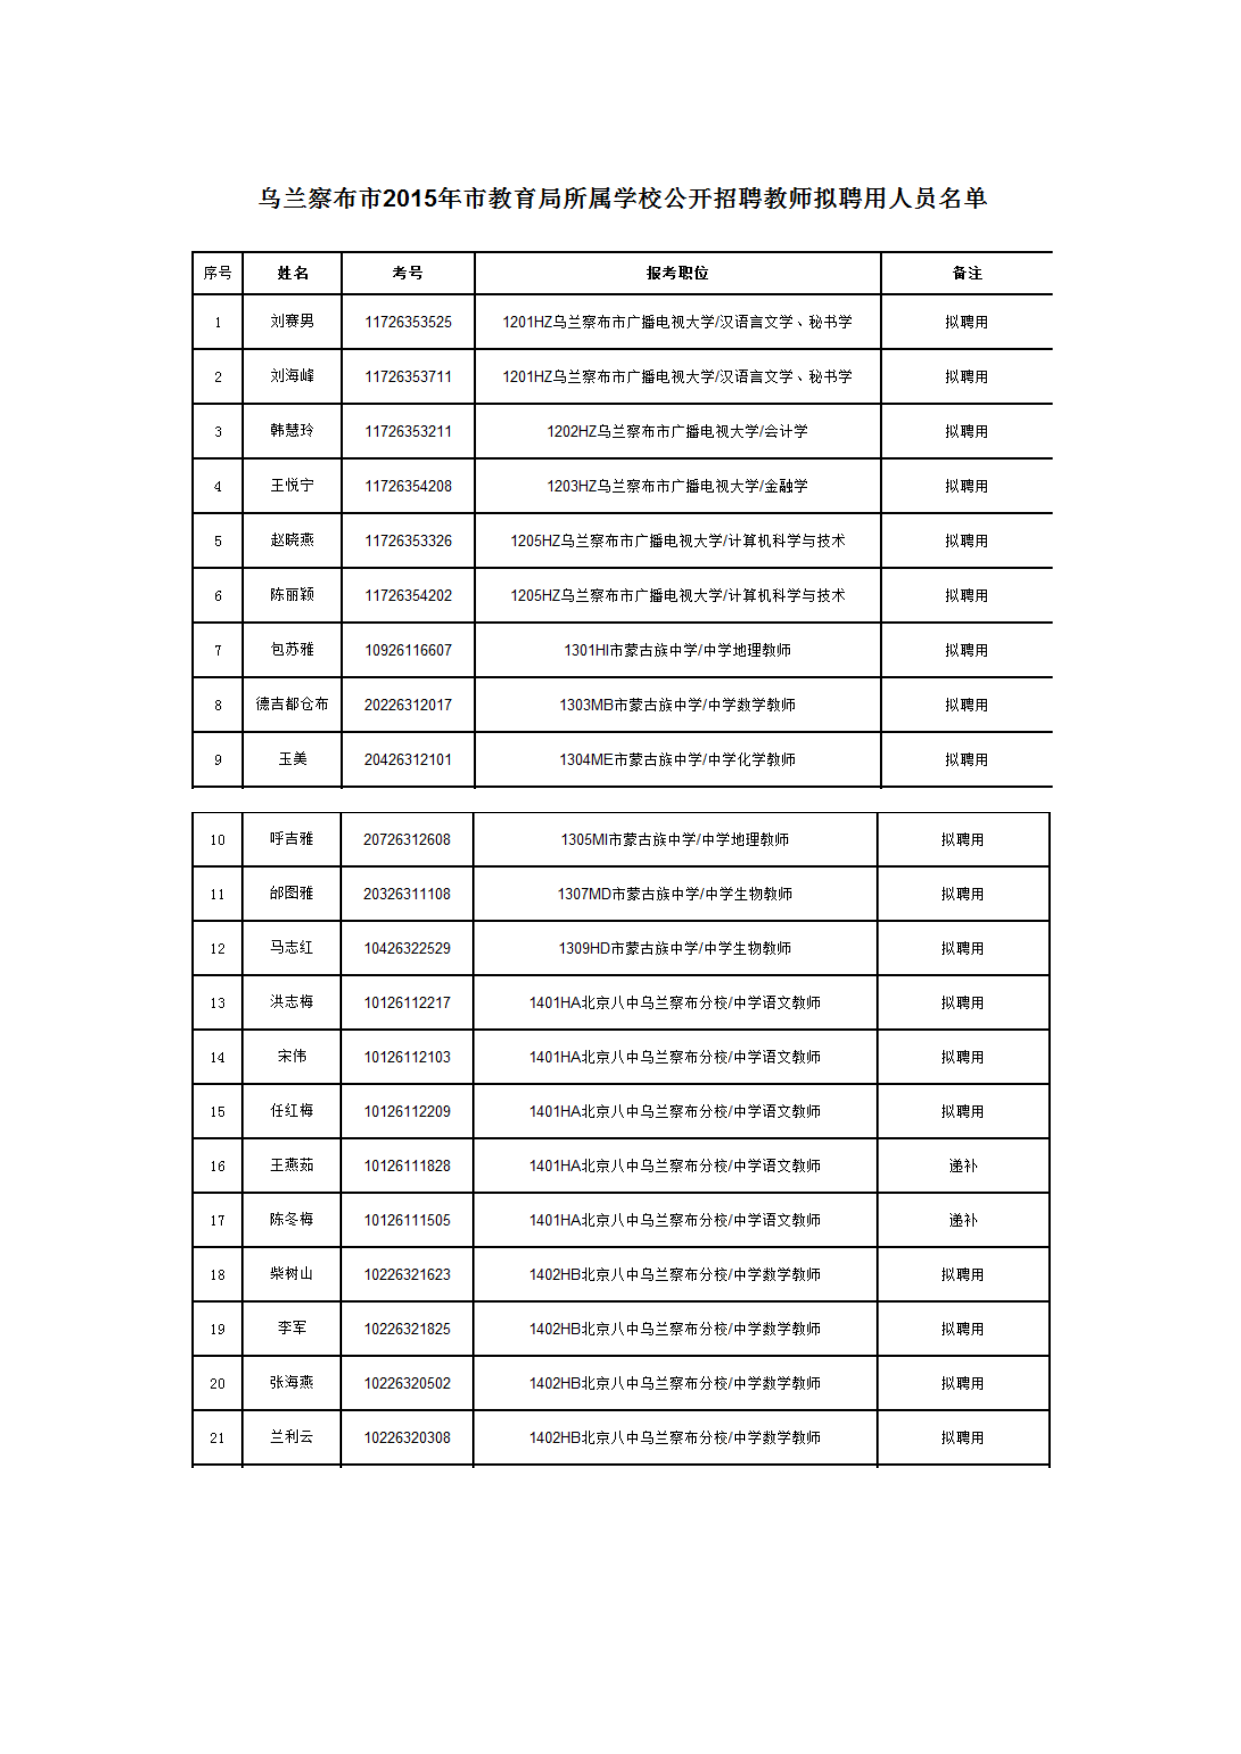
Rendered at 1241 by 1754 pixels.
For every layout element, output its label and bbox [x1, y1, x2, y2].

picture [187, 812, 1053, 1468]
picture [187, 162, 1053, 789]
